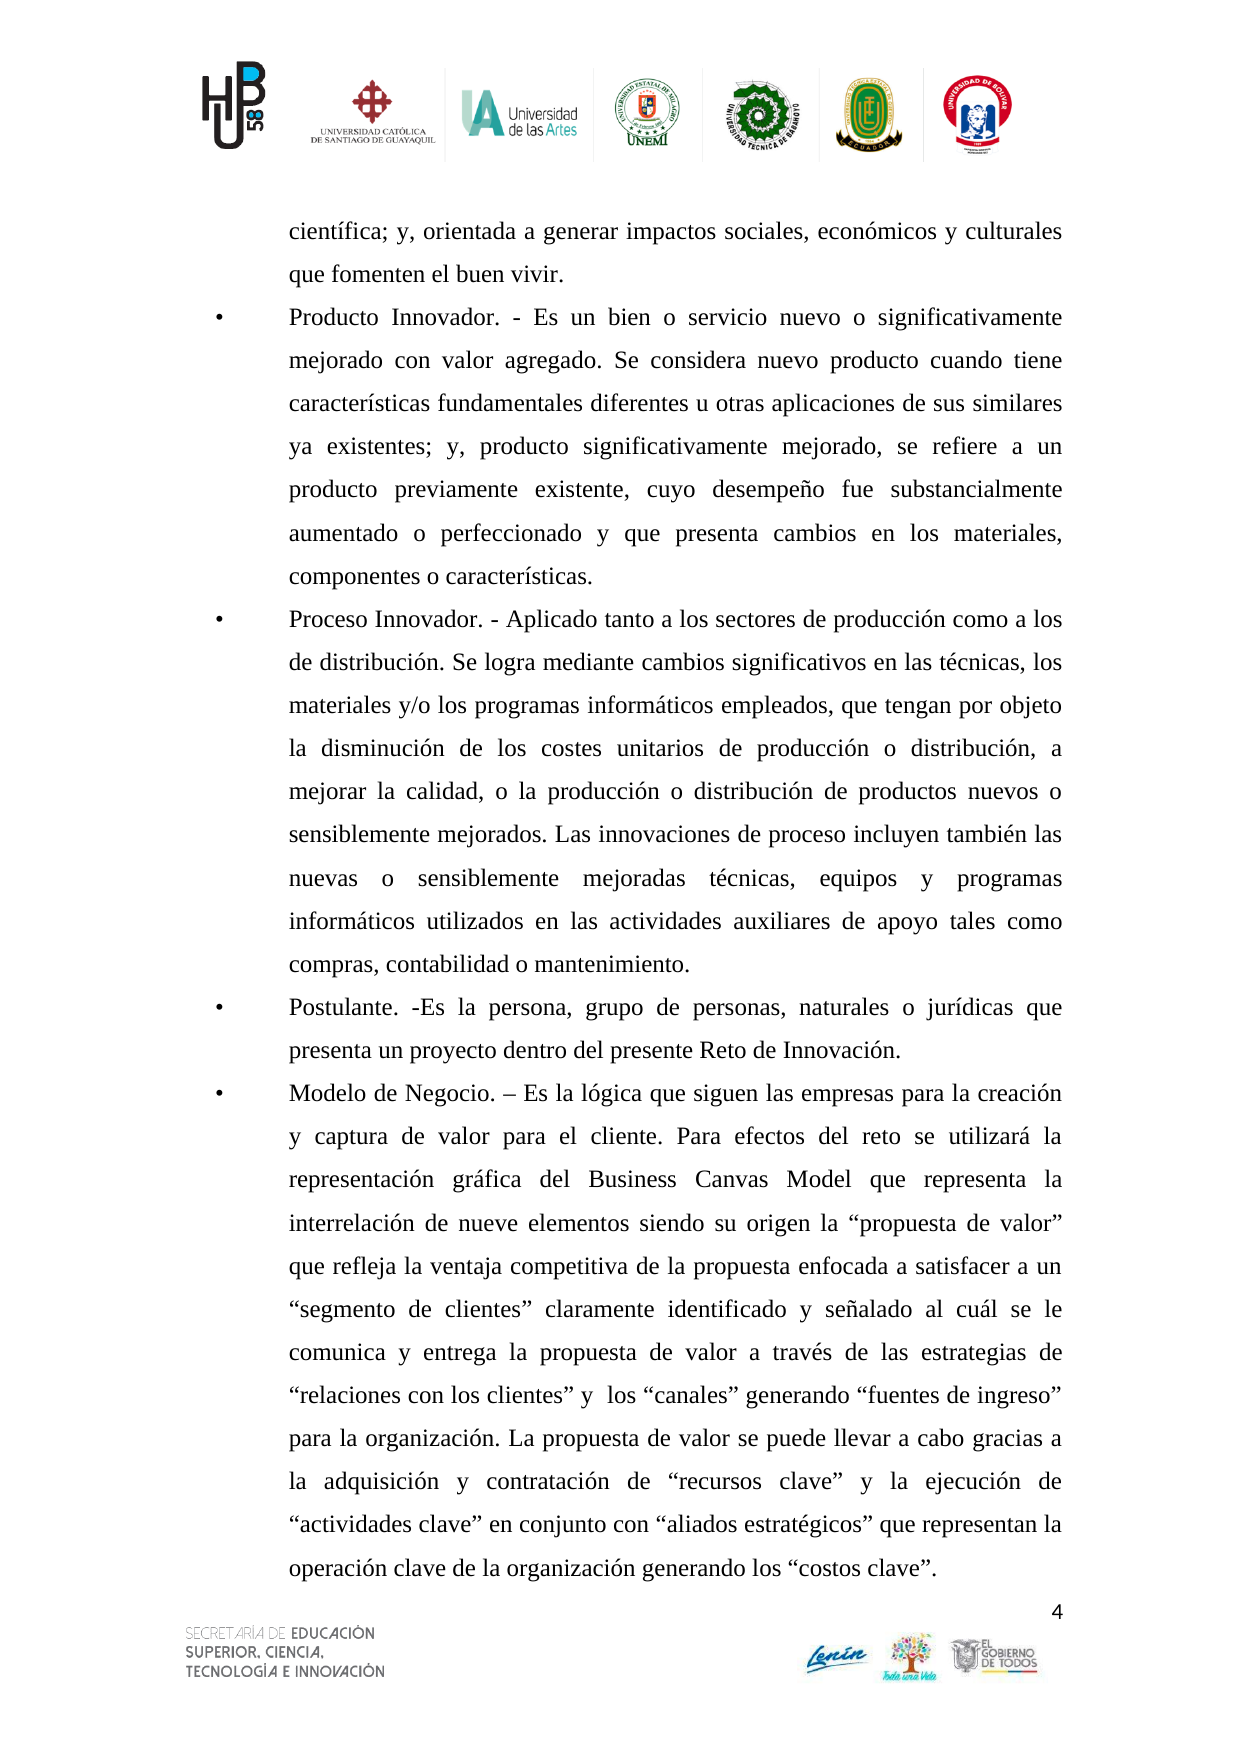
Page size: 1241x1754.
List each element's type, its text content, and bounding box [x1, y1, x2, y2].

list Postulante. -Es la persona, grupo de personas, naturales o jurídicas que presenta un proyecto dentro del presente Reto de Innovación. [215, 992, 1063, 1064]
picture [182, 1625, 386, 1681]
picture [306, 68, 1021, 162]
list Producto Innovador. - Es un bien o servicio nuevo o significativamente mejorado con valor agregado. Se considera nuevo producto cuando tiene características fundamentales diferentes u otras aplicaciones de sus similares ya existentes; y, producto significativamente mejorado, se refiere a un producto previamente existente, cuyo desempeño fue substancialmente aumentado o perfeccionado y que presenta cambios en los materiales, componentes o características. [215, 302, 1063, 589]
picture [797, 1631, 1049, 1689]
list Modelo de Negocio. – Es la lógica que siguen las empresas para la creación y captura de valor para el cliente. Para efectos del reto se utilizará la representación gráfica del Business Canvas Model que representa la interrelación de nueve elementos siendo su origen la “propuesta de valor” que refleja la ventaja competitiva de la propuesta enfocada a satisfacer a un “segmento de clientes” claramente identificado y señalado al cuál se le comunica y entrega la propuesta de valor a través de las estrategias de “relaciones con los clientes” y los “canales” generando “fuentes de ingreso” para la organización. La propuesta de valor se puede llevar a cabo gracias a la adquisición y contratación de “recursos clave” y la ejecución de “actividades clave” en conjunto con “aliados estratégicos” que representan la operación clave de la organización generando los “costos clave”. [215, 1078, 1063, 1581]
list Proceso Innovador. - Aplicado tanto a los sectores de producción como a los de distribución. Se logra mediante cambios significativos en las técnicas, los materiales y/o los programas informáticos empleados, que tengan por objeto la disminución de los costes unitarios de producción o distribución, a mejorar la calidad, o la producción o distribución de productos nuevos o sensiblemente mejorados. Las innovaciones de proceso incluyen también las nuevas o sensiblemente mejoradas técnicas, equipos y programas informáticos utilizados en las actividades auxiliares de apoyo tales como compras, contabilidad o mantenimiento. [215, 604, 1063, 978]
